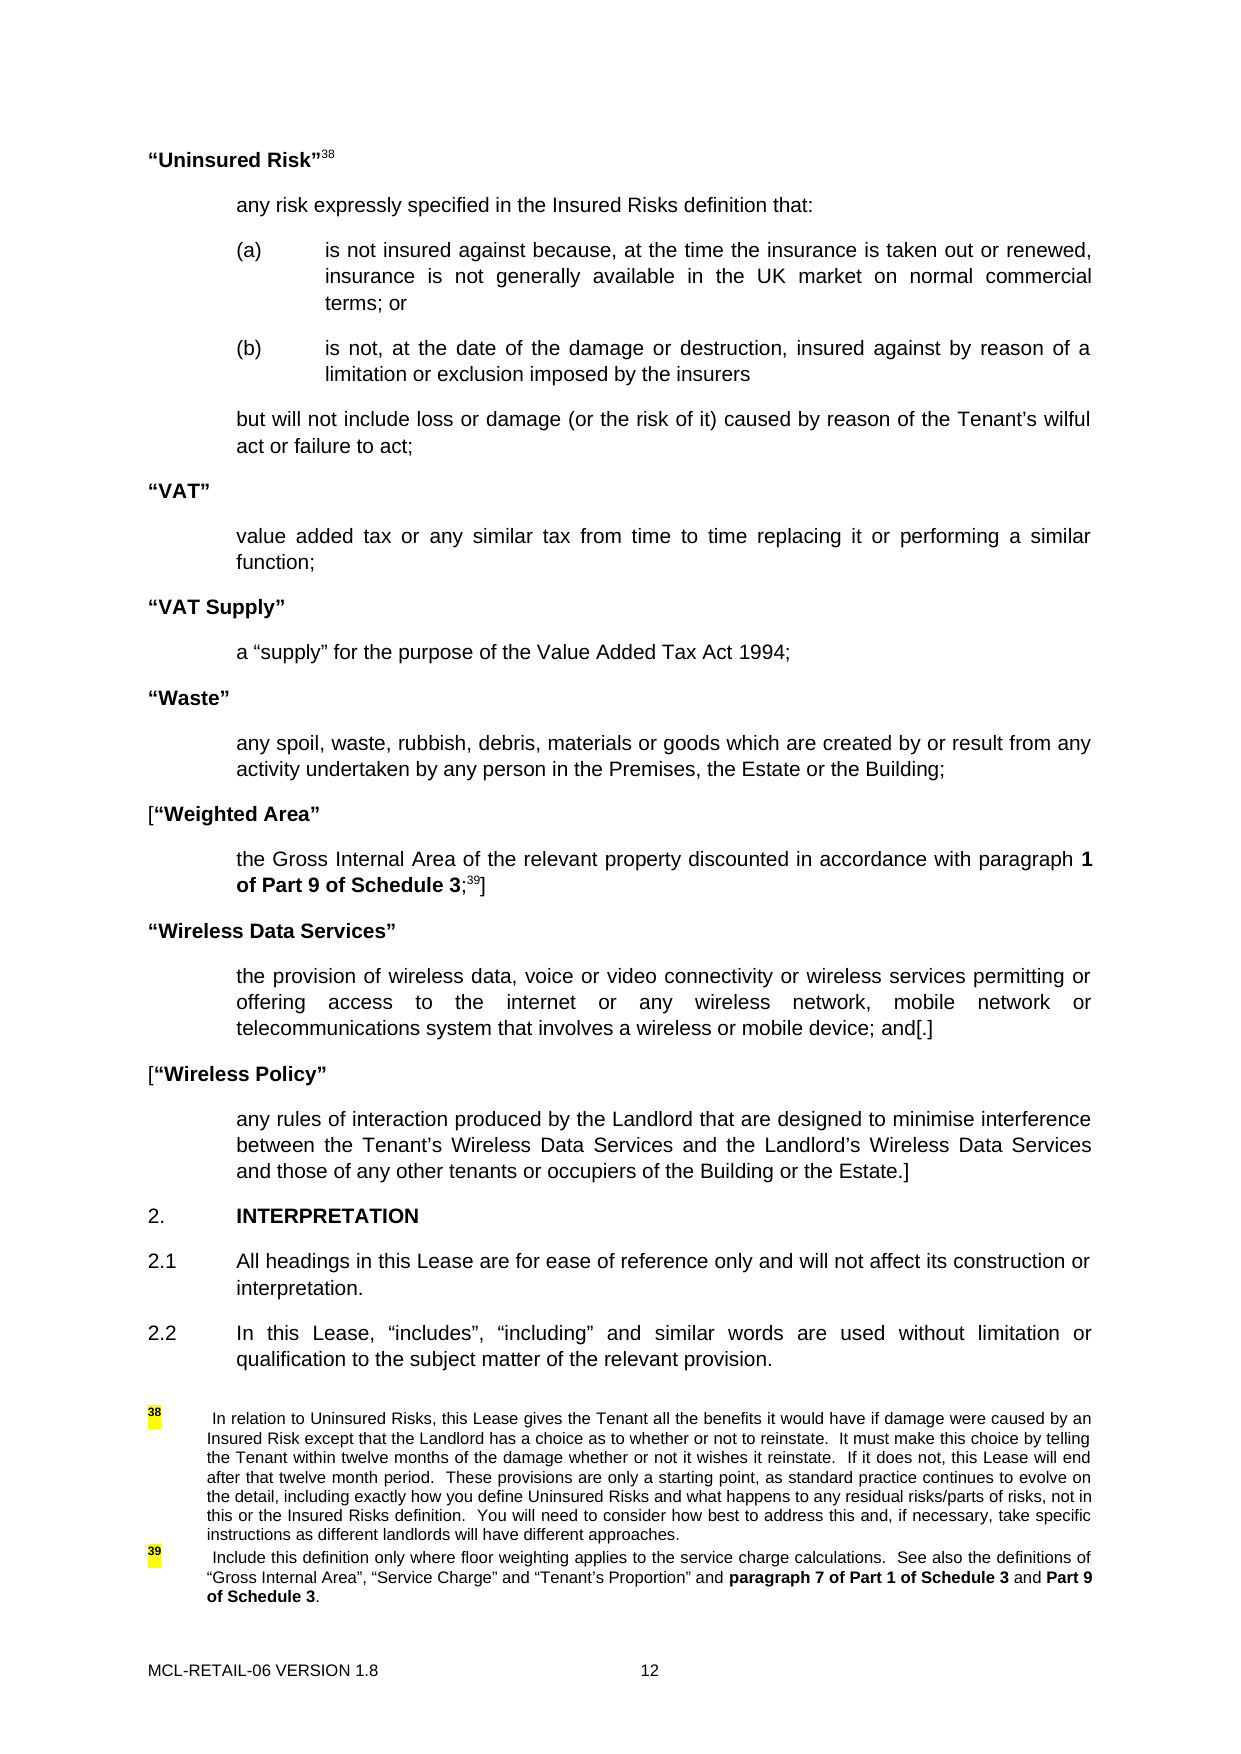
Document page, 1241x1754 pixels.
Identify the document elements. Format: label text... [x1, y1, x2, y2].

text any rules of interaction produced by the Landlord that are designed to minimise interference between the Tenant’s Wireless Data Services and the Landlord’s Wireless Data Services and those of any other tenants or occupiers of the Building or the Estate.] [236, 1106, 1093, 1183]
text “Wireless Data Services” [148, 918, 1093, 942]
text [“Wireless Policy” [148, 1061, 1093, 1085]
text “Waste” [148, 685, 1093, 709]
subtitle In this Lease, “includes”, “including” and similar words are used without limitation or qualification to the subject matter of the relevant provision. [148, 1321, 1093, 1371]
text “Uninsured Risk” [148, 148, 1093, 172]
text any risk expressly specified in the Insured Risks definition that: [236, 193, 1093, 217]
text [“Weighted Area” [148, 802, 1093, 826]
text a “supply” for the purpose of the Value Added Tax Act 1994; [236, 640, 1093, 664]
text “VAT Supply” [148, 595, 1093, 619]
list is not insured against because, at the time the insurance is taken out or renewed, insurance is not generally available in the UK market on normal commercial terms; or [236, 238, 1093, 314]
text “VAT” [148, 478, 1093, 502]
text is not, at the date of the damage or destruction, insured against by reason of a limitation or exclusion imposed by the insurers [236, 336, 1093, 386]
subtitle INTERPRETATION [148, 1204, 1093, 1228]
text the Gross Internal Area of the relevant property discounted in accordance with paragraph 1 of Part 9 of Schedule 3;] [236, 847, 1093, 897]
text the provision of wireless data, voice or video connectivity or wireless services permitting or offering access to the internet or any wireless network, mobile network or telecommunications system that involves a wireless or mobile device; and[.] [236, 963, 1093, 1040]
text but will not include loss or damage (or the risk of it) caused by reason of the Tenant’s wilful act or failure to act; [236, 407, 1093, 457]
text any spoil, waste, rubbish, debris, materials or goods which are created by or result from any activity undertaken by any person in the Premises, the Estate or the Building; [236, 730, 1093, 781]
subtitle All headings in this Lease are for ease of reference only and will not affect its construction or interpretation. [148, 1249, 1093, 1300]
text value added tax or any similar tax from time to time replacing it or performing a similar function; [236, 524, 1093, 574]
